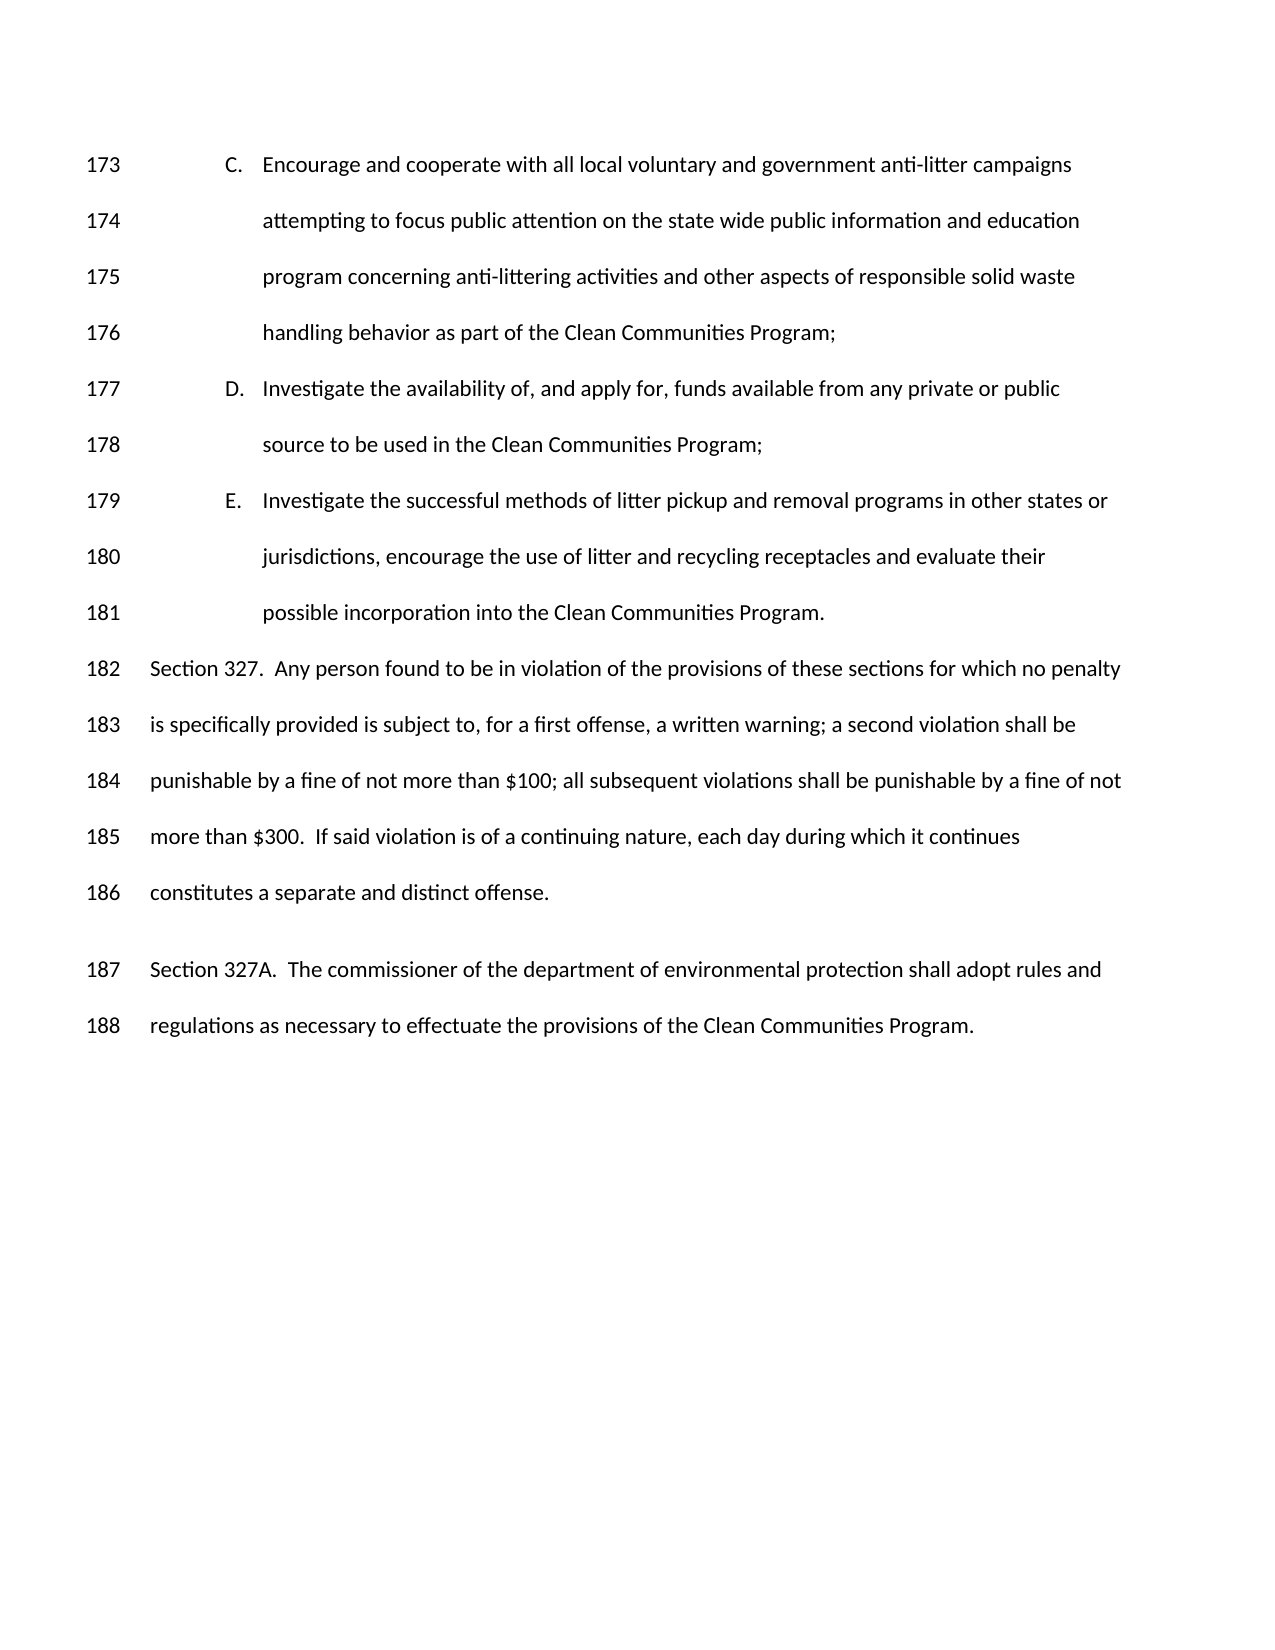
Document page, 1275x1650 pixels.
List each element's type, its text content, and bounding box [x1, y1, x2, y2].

list Investigate the successful methods of litter pickup and removal programs in other states or jurisdictions, encourage the use of litter and recycling receptacles and evaluate their possible incorporation into the Clean Communities Program. [225, 486, 1125, 626]
list Investigate the availability of, and apply for, funds available from any private or public source to be used in the Clean Communities Program; [225, 374, 1125, 458]
list Encourage and cooperate with all local voluntary and government anti-litter campaigns attempting to focus public attention on the state wide public information and education program concerning anti-littering activities and other aspects of responsible solid waste handling behavior as part of the Clean Communities Program; [225, 150, 1125, 346]
text Section 327A. The commissioner of the department of environmental protection shall adopt rules and regulations as necessary to effectuate the provisions of the Clean Communities Program. [150, 955, 1125, 1039]
text Section 327. Any person found to be in violation of the provisions of these sections for which no penalty is specifically provided is subject to, for a first offense, a written warning; a second violation shall be punishable by a fine of not more than $100; all subsequent violations shall be punishable by a fine of not more than $300. If said violation is of a continuing nature, each day during which it continues constitutes a separate and distinct offense. [150, 654, 1125, 907]
